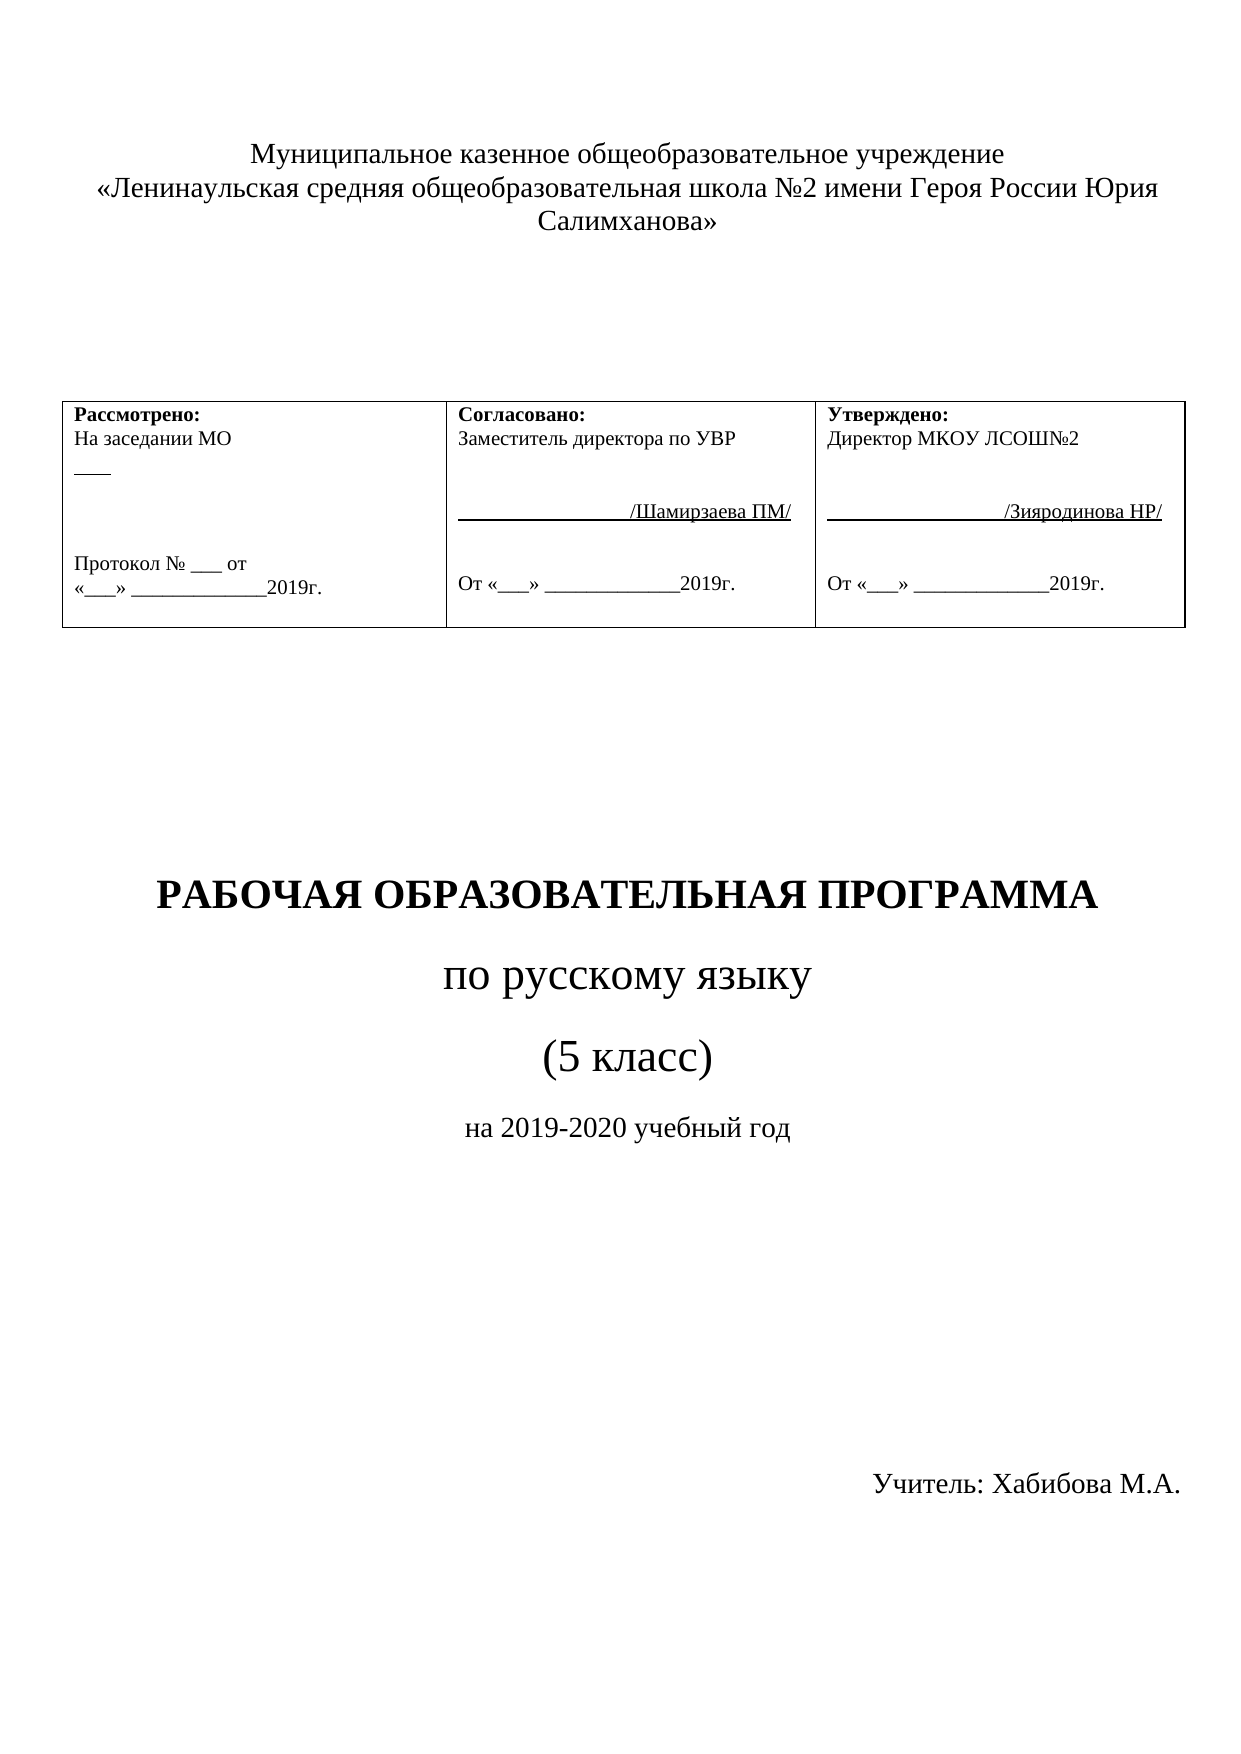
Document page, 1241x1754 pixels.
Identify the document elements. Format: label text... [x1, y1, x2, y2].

text (5 класс) [74, 1028, 1181, 1081]
text РАБОЧАЯ ОБРАЗОВАТЕЛЬНАЯ ПРОГРАММА [74, 870, 1181, 918]
text «Ленинаульская средняя общеобразовательная школа №2 имени Героя России Юрия Салимханова» [74, 170, 1181, 237]
table_header Рассмотрено: На заседании МО Протокол № ___ от «___» _____________2019г. [63, 402, 446, 627]
text на 2019-2020 учебный год [74, 1110, 1181, 1143]
text Учитель: Хабибова М.А. [74, 1466, 1181, 1499]
text по русскому языку [74, 947, 1181, 1000]
table_header Согласовано: Заместитель директора по УВР /Шамирзаева ПМ/ От «___» _____________2019г. [447, 402, 815, 627]
table_header Утверждено: Директор МКОУ ЛСОШ№2 /Зияродинова НР/ От «___» _____________2019г. [816, 402, 1184, 627]
text Муниципальное казенное общеобразовательное учреждение [74, 136, 1181, 170]
